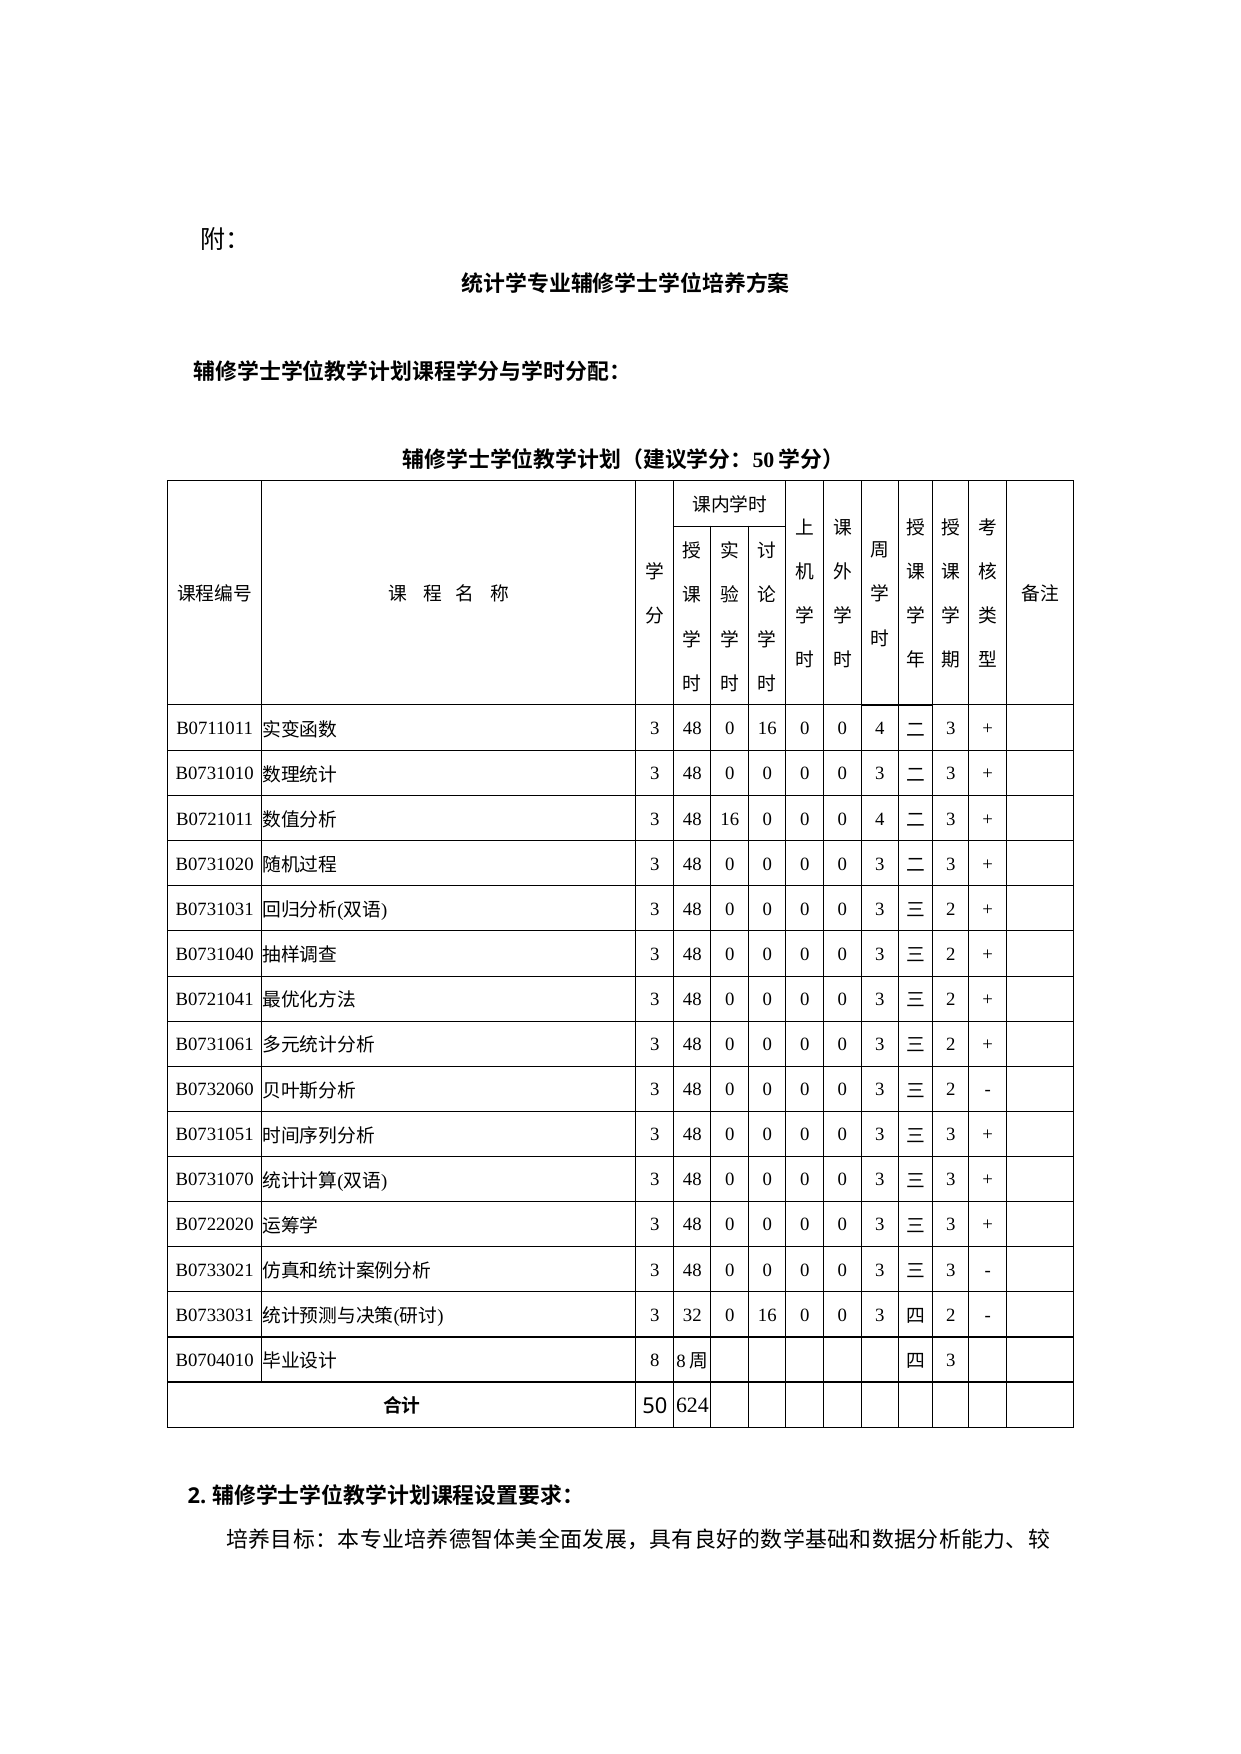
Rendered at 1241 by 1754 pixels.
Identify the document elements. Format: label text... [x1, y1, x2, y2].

table_cell 4 [862, 706, 898, 750]
table_cell 0 [711, 1067, 748, 1111]
table_cell + [969, 1022, 1006, 1066]
table_cell 0 [824, 796, 861, 840]
table_cell + [969, 977, 1006, 1021]
table_cell 统计预测与决策(研讨) [262, 1292, 635, 1336]
table_cell 三 [899, 1247, 932, 1291]
table_cell 二 [899, 751, 932, 795]
table_cell B0711011 [168, 705, 261, 750]
table_cell 0 [786, 931, 823, 976]
table_cell 3 [636, 796, 673, 840]
table_cell 3 [862, 1022, 898, 1066]
table_cell 0 [824, 1022, 861, 1066]
table_cell 0 [786, 1247, 823, 1291]
table_header 课外学时 [824, 481, 861, 704]
table_cell 0 [824, 1112, 861, 1156]
text 统计学专业辅修学士学位培养方案 [187, 260, 1053, 304]
table_cell 3 [636, 705, 673, 750]
table_cell 3 [933, 751, 968, 795]
table_cell [1007, 1202, 1073, 1246]
table_cell 0 [824, 886, 861, 930]
table_cell 16 [749, 705, 785, 750]
table_cell 0 [786, 1112, 823, 1156]
table_cell 0 [749, 751, 785, 795]
table_cell 2 [933, 886, 968, 930]
table_cell 3 [933, 841, 968, 885]
table_cell 数值分析 [262, 796, 635, 840]
table_cell 3 [862, 841, 898, 885]
table_cell [1007, 1247, 1073, 1291]
table_cell [1007, 886, 1073, 930]
table_cell 0 [749, 1022, 785, 1066]
table_cell 3 [636, 751, 673, 795]
text 附： [187, 216, 1053, 260]
table_cell 授课学时 [674, 527, 710, 704]
table_cell 48 [674, 796, 710, 840]
table_cell 32 [674, 1292, 710, 1336]
table_cell [862, 1383, 898, 1427]
table_cell [862, 1338, 898, 1381]
table_cell 0 [786, 1157, 823, 1201]
table_cell 2 [933, 1022, 968, 1066]
table_cell - [969, 1067, 1006, 1111]
table_cell 3 [862, 1292, 898, 1336]
table_cell B0731031 [168, 886, 261, 930]
table_cell 随机过程 [262, 841, 635, 885]
table_header 课程编号 [168, 481, 261, 704]
table_cell + [969, 841, 1006, 885]
table_cell - [969, 1292, 1006, 1336]
table_cell [1007, 977, 1073, 1021]
table_cell 3 [933, 1338, 968, 1381]
table_cell [786, 1383, 823, 1427]
table_cell [1007, 1157, 1073, 1201]
table_cell [1007, 1067, 1073, 1111]
table_header 学分 [636, 481, 673, 704]
table_cell [1007, 1383, 1073, 1427]
table_cell 3 [862, 1202, 898, 1246]
table_cell 四 [899, 1338, 932, 1381]
table_cell 三 [899, 886, 932, 930]
table_cell [899, 1383, 932, 1427]
table_cell 50 [636, 1383, 673, 1427]
table_header 周学时 [862, 481, 898, 704]
table_cell [1007, 1022, 1073, 1066]
table_cell 0 [711, 705, 748, 750]
table_cell 仿真和统计案例分析 [262, 1247, 635, 1291]
table_cell + [969, 886, 1006, 930]
table_cell 3 [636, 1202, 673, 1246]
table_cell 0 [824, 1067, 861, 1111]
table_cell 0 [711, 841, 748, 885]
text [187, 1516, 1053, 1560]
table_cell 0 [824, 705, 861, 750]
table_cell 48 [674, 1112, 710, 1156]
table_cell B0733021 [168, 1247, 261, 1291]
table_cell 0 [824, 1202, 861, 1246]
table_cell 0 [786, 705, 823, 750]
table_header 课 程 名 称 [262, 481, 635, 704]
table_cell 运筹学 [262, 1202, 635, 1246]
table_cell B0704010 [168, 1338, 261, 1381]
table_cell 0 [786, 796, 823, 840]
table_cell 3 [862, 1157, 898, 1201]
table_cell 3 [862, 977, 898, 1021]
table_cell + [969, 1112, 1006, 1156]
table_cell + [969, 1202, 1006, 1246]
table_cell 3 [933, 1247, 968, 1291]
table_cell 16 [711, 796, 748, 840]
table_cell 0 [711, 1292, 748, 1336]
table_cell 48 [674, 931, 710, 976]
table_cell 数理统计 [262, 751, 635, 795]
table_cell 3 [862, 886, 898, 930]
table_cell [969, 1383, 1006, 1427]
table_cell 0 [711, 1022, 748, 1066]
table_cell 3 [636, 931, 673, 976]
table_cell 3 [636, 977, 673, 1021]
table_cell B0721041 [168, 977, 261, 1021]
table_cell 4 [862, 796, 898, 840]
table_cell B0721011 [168, 796, 261, 840]
table_cell 48 [674, 1022, 710, 1066]
table_cell [786, 1338, 823, 1381]
table_cell B0733031 [168, 1292, 261, 1336]
table_cell [824, 1383, 861, 1427]
table_cell 3 [636, 1022, 673, 1066]
table_cell 3 [933, 1157, 968, 1201]
table_cell [1007, 1292, 1073, 1336]
table_cell 三 [899, 1112, 932, 1156]
table_cell 讨论学时 [749, 527, 785, 704]
table_cell 48 [674, 1247, 710, 1291]
table_cell 48 [674, 1202, 710, 1246]
table_cell + [969, 751, 1006, 795]
table_cell 最优化方法 [262, 977, 635, 1021]
table_header 备注 [1007, 481, 1073, 704]
table_cell 3 [636, 1067, 673, 1111]
table_cell 0 [786, 1202, 823, 1246]
table_cell [1007, 931, 1073, 976]
table_cell [824, 1338, 861, 1381]
table_cell [1007, 751, 1073, 795]
table_cell B0731051 [168, 1112, 261, 1156]
table_cell 0 [824, 1247, 861, 1291]
text 2. 辅修学士学位教学计划课程设置要求： [187, 1472, 1053, 1516]
table_cell B0732060 [168, 1067, 261, 1111]
table_cell 8周 [674, 1338, 710, 1381]
table_cell B0731070 [168, 1157, 261, 1201]
table_cell 48 [674, 1067, 710, 1111]
table_cell B0731020 [168, 841, 261, 885]
table_cell 抽样调查 [262, 931, 635, 976]
table_cell 2 [933, 1067, 968, 1111]
table_cell 0 [786, 751, 823, 795]
table_cell 0 [749, 1112, 785, 1156]
table_cell [711, 1338, 748, 1381]
table_cell 0 [711, 1247, 748, 1291]
table_cell 8 [636, 1338, 673, 1381]
table_cell 三 [899, 1022, 932, 1066]
table_cell 回归分析(双语) [262, 886, 635, 930]
table_cell 0 [749, 1067, 785, 1111]
text 辅修学士学位教学计划课程学分与学时分配： [187, 348, 1053, 392]
table_cell B0731010 [168, 751, 261, 795]
table_cell 0 [824, 1157, 861, 1201]
table_cell + [969, 796, 1006, 840]
table_cell 3 [933, 1112, 968, 1156]
table_cell 48 [674, 841, 710, 885]
table_cell 0 [711, 751, 748, 795]
table_cell 3 [862, 1067, 898, 1111]
table_cell 实变函数 [262, 705, 635, 750]
table_cell 3 [636, 1247, 673, 1291]
table_cell 0 [786, 841, 823, 885]
table_cell 0 [749, 977, 785, 1021]
text 辅修学士学位教学计划（建议学分：50学分） [187, 436, 1053, 480]
table_cell 48 [674, 751, 710, 795]
table_cell 三 [899, 977, 932, 1021]
table_cell 0 [786, 1067, 823, 1111]
table_cell 3 [933, 1202, 968, 1246]
table_cell 时间序列分析 [262, 1112, 635, 1156]
table_cell 合计 [168, 1383, 635, 1427]
table_cell 3 [636, 886, 673, 930]
table_cell [1007, 1112, 1073, 1156]
table_cell 624 [674, 1383, 710, 1427]
table_cell 2 [933, 977, 968, 1021]
table_cell B0731061 [168, 1022, 261, 1066]
table_cell 0 [786, 1292, 823, 1336]
table_cell 0 [824, 841, 861, 885]
table_cell 3 [933, 796, 968, 840]
table_cell 0 [786, 1022, 823, 1066]
table_cell 2 [933, 931, 968, 976]
table_cell 0 [711, 1202, 748, 1246]
table_cell 贝叶斯分析 [262, 1067, 635, 1111]
table_cell 48 [674, 705, 710, 750]
table_cell 3 [933, 705, 968, 750]
table_cell 3 [636, 1157, 673, 1201]
table_cell 0 [711, 1112, 748, 1156]
table_cell B0731040 [168, 931, 261, 976]
table_header 课内学时 [674, 481, 785, 526]
table_cell 3 [862, 1247, 898, 1291]
table_cell 3 [862, 1112, 898, 1156]
table_cell [749, 1338, 785, 1381]
table_cell 多元统计分析 [262, 1022, 635, 1066]
table_cell 0 [786, 977, 823, 1021]
table_cell 0 [786, 886, 823, 930]
table_cell 48 [674, 977, 710, 1021]
table_cell 实验学时 [711, 527, 748, 704]
table_cell 0 [711, 1157, 748, 1201]
table_cell [1007, 841, 1073, 885]
table_cell 2 [933, 1292, 968, 1336]
table_cell 毕业设计 [262, 1338, 635, 1381]
table_cell 0 [711, 977, 748, 1021]
table_cell 0 [749, 931, 785, 976]
table_cell [933, 1383, 968, 1427]
table_cell 0 [749, 886, 785, 930]
table_cell + [969, 1157, 1006, 1201]
table_header 考核类型 [969, 481, 1006, 704]
table_cell 统计计算(双语) [262, 1157, 635, 1201]
table_cell 0 [749, 796, 785, 840]
table_cell [711, 1383, 748, 1427]
table_cell 0 [749, 1202, 785, 1246]
table_cell 0 [824, 931, 861, 976]
table_cell [749, 1383, 785, 1427]
table_cell - [969, 1247, 1006, 1291]
table_cell 0 [711, 931, 748, 976]
table_cell 3 [636, 841, 673, 885]
table_cell + [969, 705, 1006, 750]
table_cell 三 [899, 931, 932, 976]
table_cell 四 [899, 1292, 932, 1336]
table_cell 3 [862, 931, 898, 976]
table_cell 48 [674, 1157, 710, 1201]
table_cell 二 [899, 841, 932, 885]
table_cell 二 [899, 706, 932, 750]
table_cell + [969, 931, 1006, 976]
table_cell 3 [636, 1112, 673, 1156]
table_cell [1007, 705, 1073, 750]
table_cell [969, 1338, 1006, 1381]
table_cell 0 [711, 886, 748, 930]
table_cell 0 [824, 1292, 861, 1336]
table_cell 0 [824, 751, 861, 795]
table_cell 三 [899, 1157, 932, 1201]
table_cell B0722020 [168, 1202, 261, 1246]
table_cell [1007, 1338, 1073, 1381]
table_cell 二 [899, 796, 932, 840]
table_cell 0 [749, 841, 785, 885]
table_cell 三 [899, 1067, 932, 1111]
table_cell 48 [674, 886, 710, 930]
table_header 上机学时 [786, 481, 823, 704]
table_cell 3 [862, 751, 898, 795]
table_cell 3 [636, 1292, 673, 1336]
table_cell 三 [899, 1202, 932, 1246]
table_cell 16 [749, 1292, 785, 1336]
table_header 授课学期 [933, 481, 968, 704]
table_cell 0 [749, 1157, 785, 1201]
table_cell [1007, 796, 1073, 840]
table_cell 0 [749, 1247, 785, 1291]
table_cell 0 [824, 977, 861, 1021]
table_header 授课学年 [899, 481, 932, 704]
